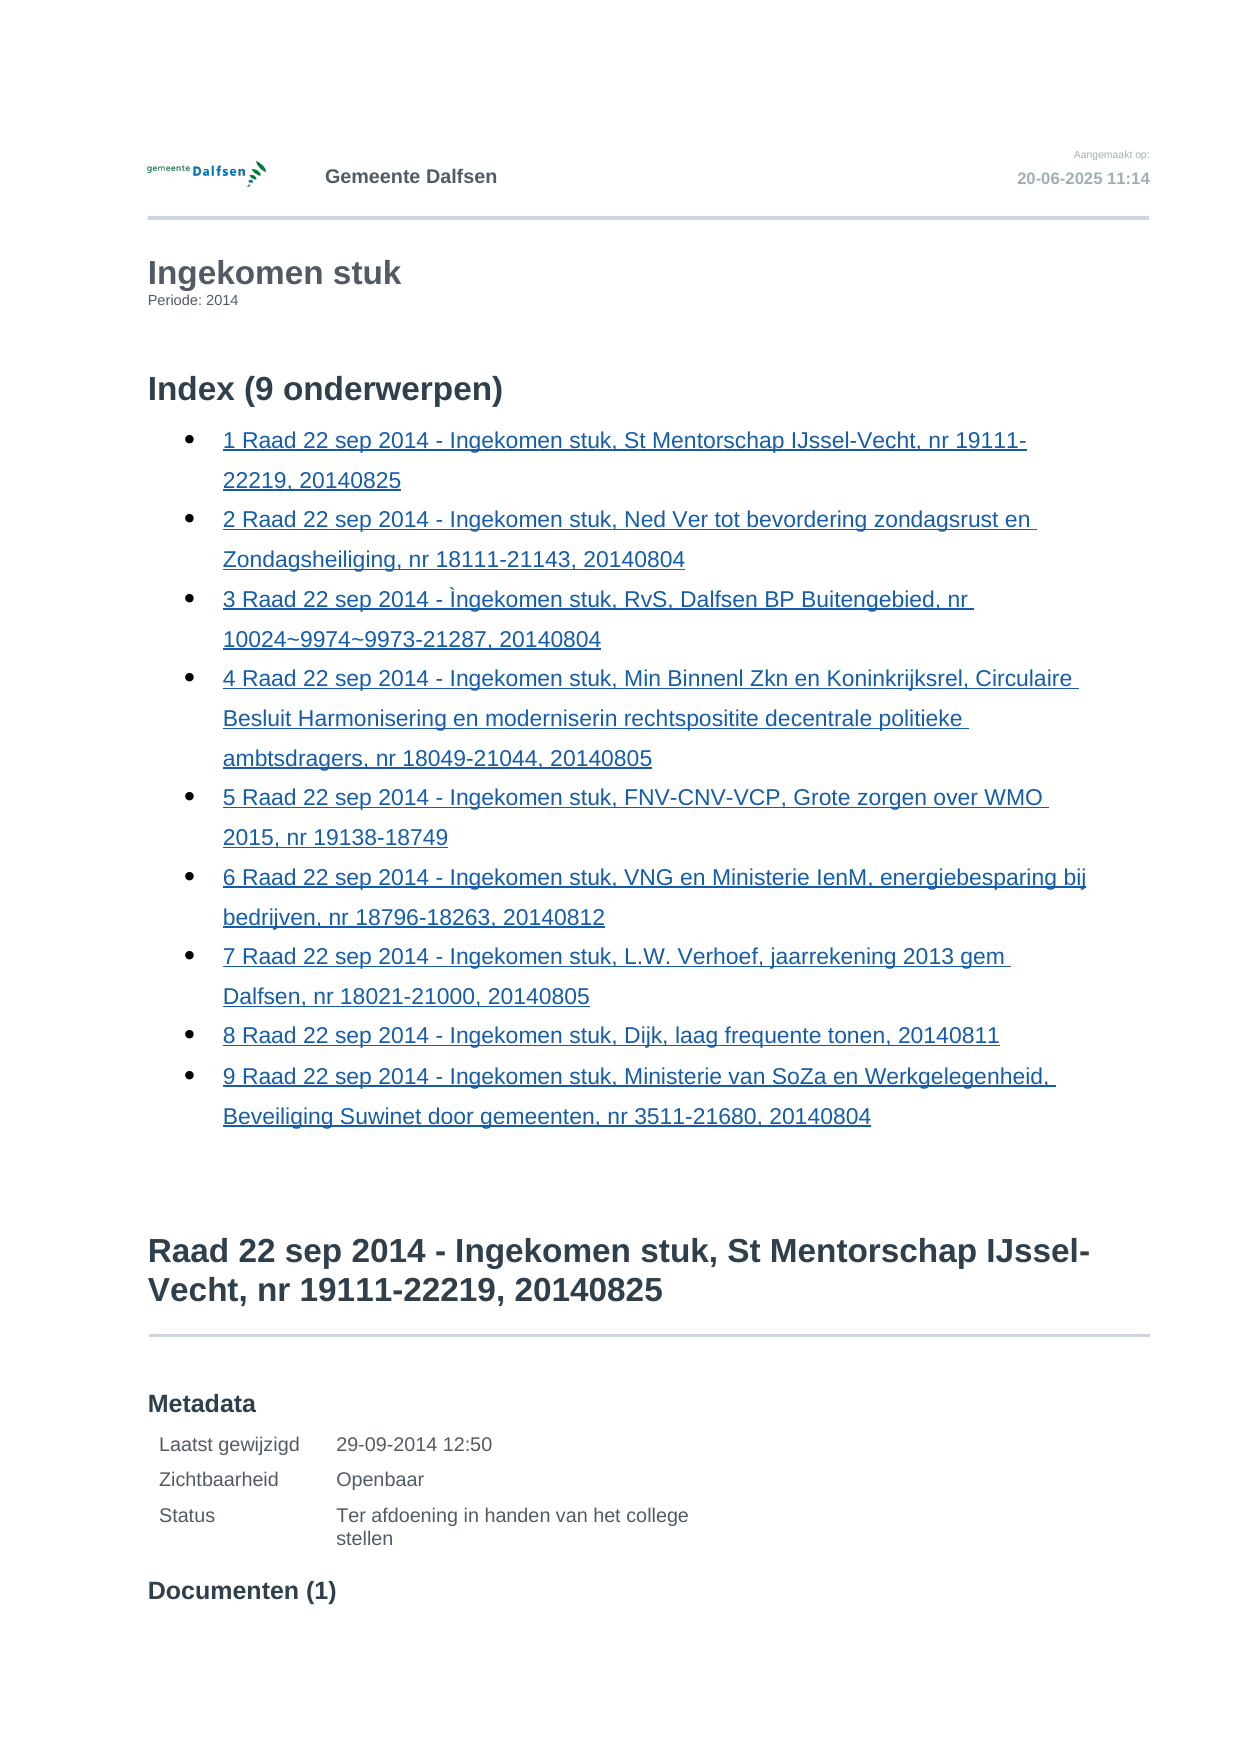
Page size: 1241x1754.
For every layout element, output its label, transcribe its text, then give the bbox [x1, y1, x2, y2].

picture [147, 161, 266, 187]
list 3 Raad 22 sep 2014 - Ìngekomen stuk, RvS, Dalfsen BP Buitengebied, nr 10024~9974~9973-21287, 20140804 [185, 586, 1093, 652]
table_cell 20-06-2025 11:14 [727, 161, 1149, 188]
table_header Laatst gewijzigd [148, 1433, 325, 1468]
table_cell Status [148, 1504, 325, 1549]
table_cell Periode: 2014 [148, 292, 727, 325]
list 9 Raad 22 sep 2014 - Ingekomen stuk, Ministerie van SoZa en Werkgelegenheid, Beveiliging Suwinet door gemeenten, nr 3511-21680, 20140804 [185, 1063, 1093, 1129]
list 7 Raad 22 sep 2014 - Ingekomen stuk, L.W. Verhoef, jaarrekening 2013 gem Dalfsen, nr 18021-21000, 20140805 [185, 943, 1093, 1009]
list 8 Raad 22 sep 2014 - Ingekomen stuk, Dijk, laag frequente tonen, 20140811 [185, 1022, 1093, 1049]
list 4 Raad 22 sep 2014 - Ingekomen stuk, Min Binnenl Zkn en Koninkrijksrel, Circulaire Besluit Harmonisering en moderniserin rechtspositite decentrale politieke ambtsdragers, nr 18049-21044, 20140805 [185, 665, 1093, 771]
table_header 29-09-2014 12:50 [325, 1433, 723, 1468]
text Metadata [148, 1389, 1093, 1418]
table_header Ingekomen stuk [148, 245, 727, 292]
subtitle Raad 22 sep 2014 - Ingekomen stuk, St Mentorschap IJssel-Vecht, nr 19111-22219, 20140825 [148, 1231, 1093, 1308]
table_header Gemeente Dalfsen [325, 148, 727, 188]
table_header [148, 148, 325, 188]
list 2 Raad 22 sep 2014 - Ingekomen stuk, Ned Ver tot bevordering zondagsrust en Zondagsheiliging, nr 18111-21143, 20140804 [185, 506, 1093, 572]
list 5 Raad 22 sep 2014 - Ingekomen stuk, FNV-CNV-VCP, Grote zorgen over WMO 2015, nr 19138-18749 [185, 784, 1093, 850]
table_cell Zichtbaarheid [148, 1468, 325, 1504]
picture [147, 216, 1150, 220]
list 6 Raad 22 sep 2014 - Ingekomen stuk, VNG en Ministerie IenM, energiebesparing bij bedrijven, nr 18796-18263, 20140812 [185, 863, 1093, 930]
table_header Aangemaakt op: [727, 148, 1149, 161]
text Index (9 onderwerpen) [148, 369, 1093, 407]
text Documenten (1) [148, 1576, 1093, 1604]
table_cell Openbaar [325, 1468, 723, 1504]
table_cell Ter afdoening in handen van het college stellen [325, 1504, 723, 1549]
list 1 Raad 22 sep 2014 - Ingekomen stuk, St Mentorschap IJssel-Vecht, nr 19111-22219, 20140825 [185, 427, 1093, 493]
